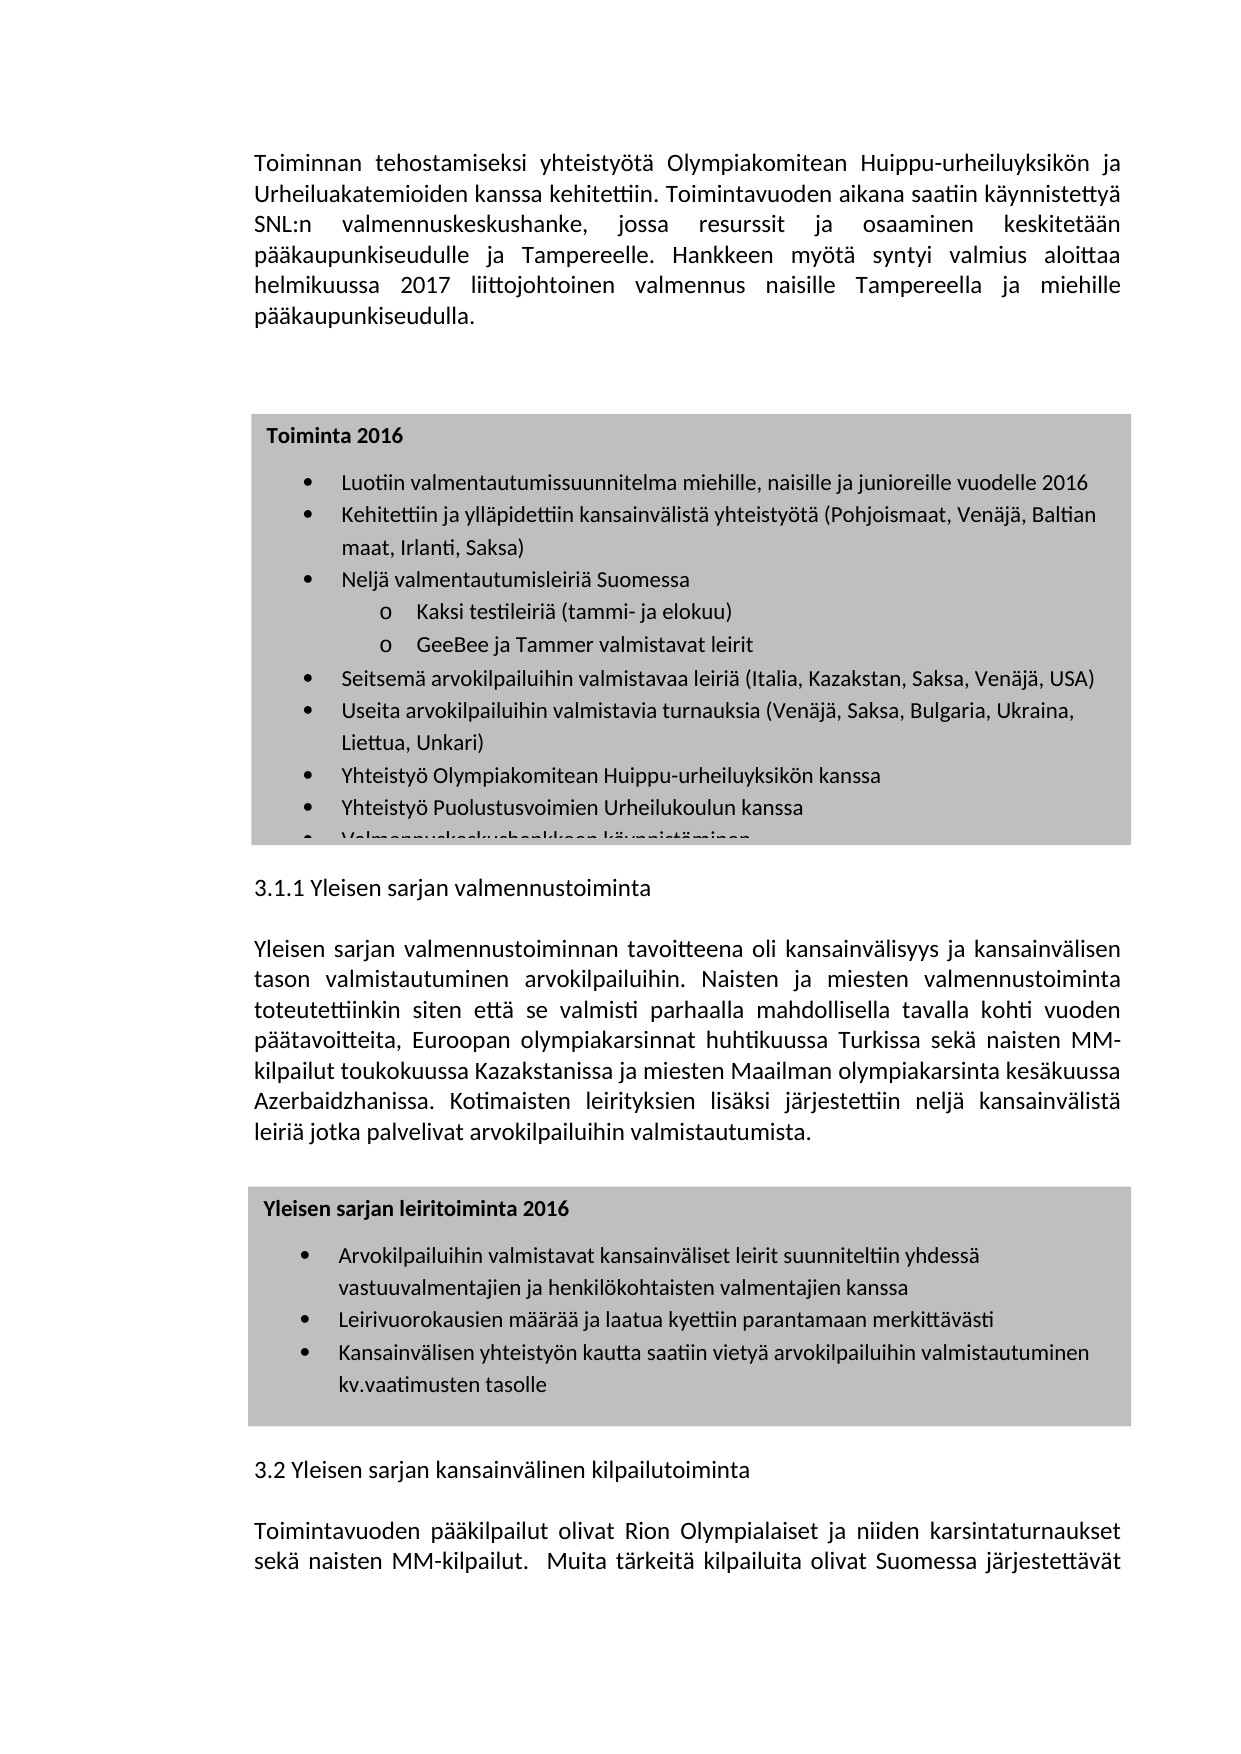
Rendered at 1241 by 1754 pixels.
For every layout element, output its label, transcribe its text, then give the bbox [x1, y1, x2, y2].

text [254, 1515, 1122, 1576]
text Toiminnan tehostamiseksi yhteistyötä Olympiakomitean Huippu-urheiluyksikön ja Urheiluakatemioiden kanssa kehitettiin. Toimintavuoden aikana saatiin käynnistettyä SNL:n valmennuskeskushanke, jossa resurssit ja osaaminen keskitetään pääkaupunkiseudulle ja Tampereelle. Hankkeen myötä syntyi valmius aloittaa helmikuussa 2017 liittojohtoinen valmennus naisille Tampereella ja miehille pääkaupunkiseudulla. [254, 148, 1122, 331]
text 3.2 Yleisen sarjan kansainvälinen kilpailutoiminta [118, 1454, 1122, 1484]
text 3.1.1 Yleisen sarjan valmennustoiminta [118, 872, 1122, 902]
text Yleisen sarjan valmennustoiminnan tavoitteena oli kansainvälisyys ja kansainvälisen tason valmistautuminen arvokilpailuihin. Naisten ja miesten valmennustoiminta toteutettiinkin siten että se valmisti parhaalla mahdollisella tavalla kohti vuoden päätavoitteita, Euroopan olympiakarsinnat huhtikuussa Turkissa sekä naisten MM-kilpailut toukokuussa Kazakstanissa ja miesten Maailman olympiakarsinta kesäkuussa Azerbaidzhanissa. Kotimaisten leirityksien lisäksi järjestettiin neljä kansainvälistä leiriä jotka palvelivat arvokilpailuihin valmistautumista. [254, 933, 1122, 1146]
